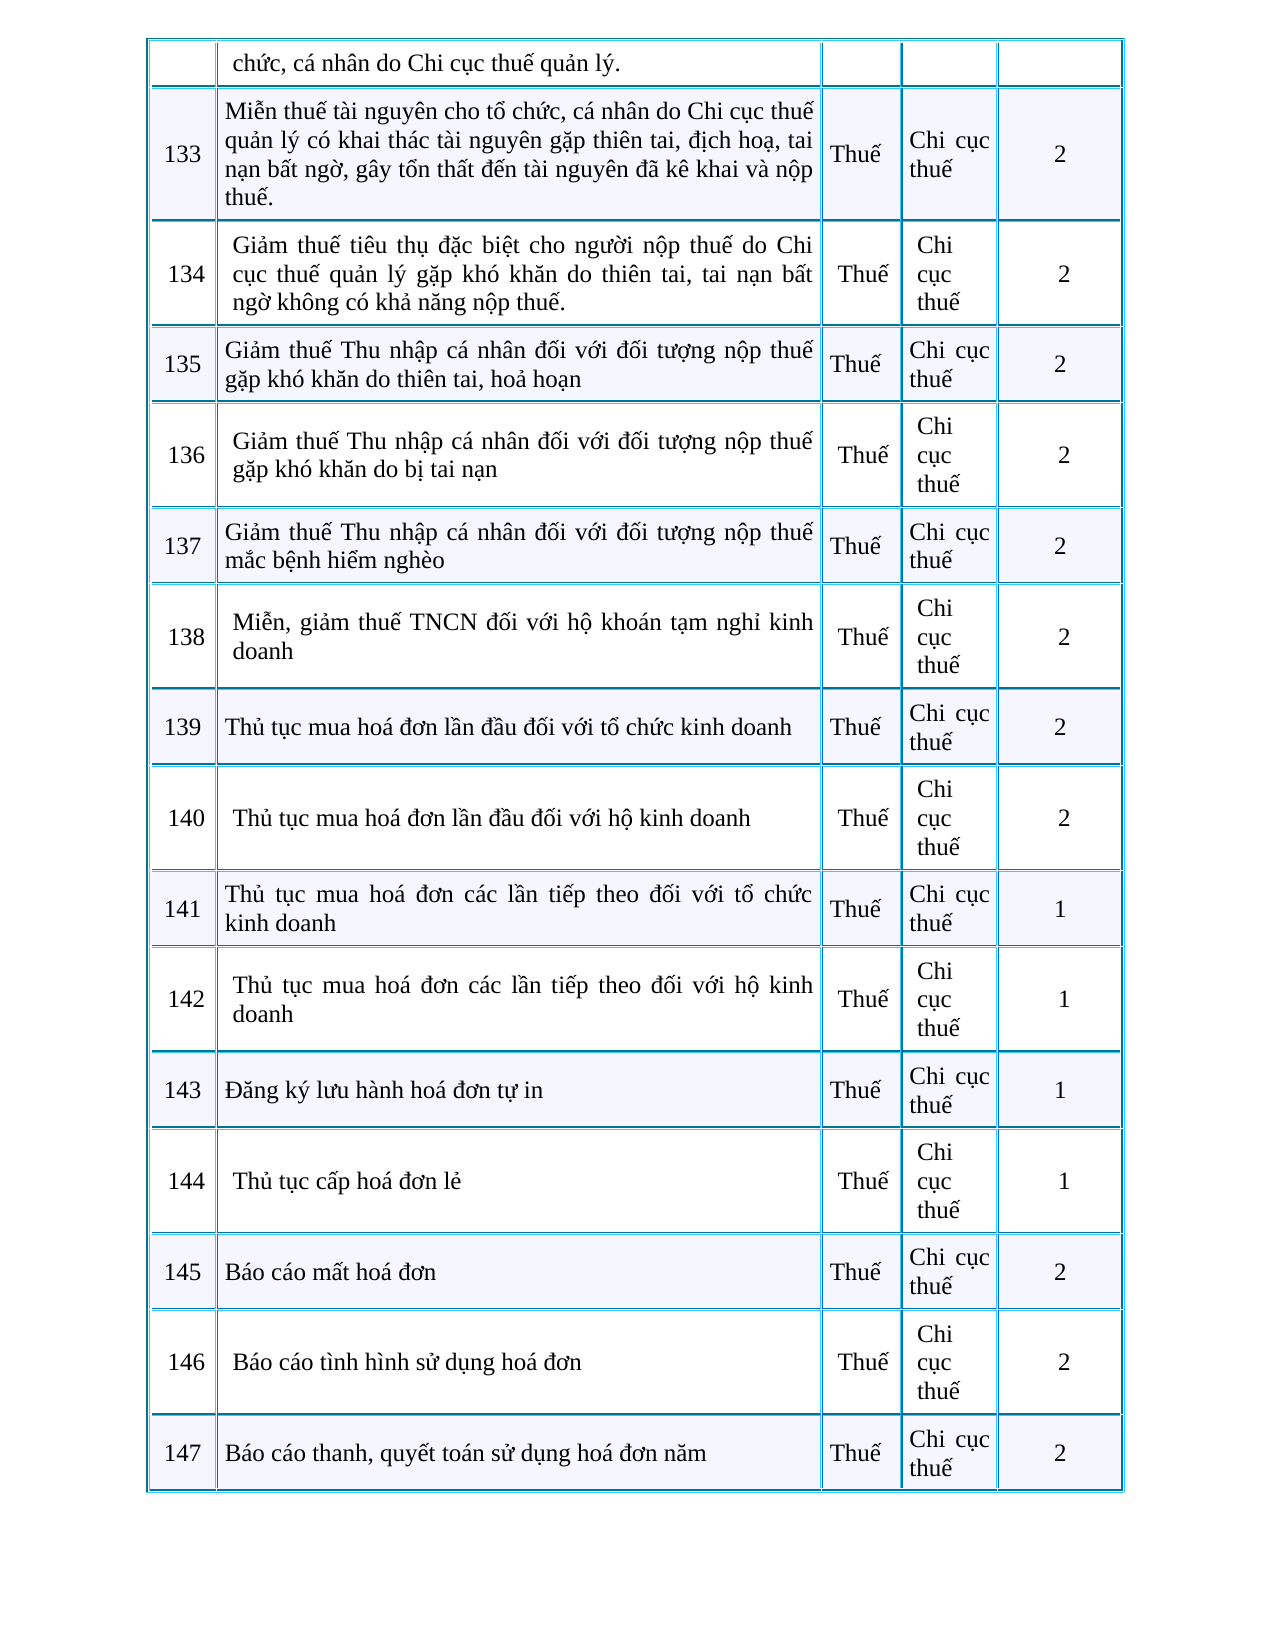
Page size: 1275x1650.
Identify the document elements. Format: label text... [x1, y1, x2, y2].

table_cell 140 [150, 763, 215, 868]
table_cell Giảm thuế tiêu thụ đặc biệt cho người nộp thuế do Chi cục thuế quản lý gặp khó khăn do thiên tai, tai nạn bất ngờ không có khả năng nộp thuế. [218, 222, 820, 324]
table_cell Chi cục thuế [903, 89, 996, 219]
table_cell Chi cục thuế [903, 767, 996, 868]
table_cell 2 [998, 1413, 1123, 1489]
table_cell Thuế [823, 1053, 900, 1126]
table_cell Thuế [823, 89, 900, 219]
table_cell Chi cục thuế [903, 1053, 996, 1126]
table_cell Thuế [823, 1311, 900, 1413]
table_cell 147 [148, 1413, 217, 1489]
table_cell Chi cục thuế [903, 404, 996, 506]
table_cell Đăng ký lưu hành hoá đơn tự in [218, 1053, 820, 1126]
table_cell 2 [999, 400, 1122, 506]
table_cell 2 [999, 324, 1122, 400]
table_cell Thuế [823, 872, 900, 945]
table_cell 137 [148, 506, 217, 582]
table_cell 2 [998, 582, 1123, 687]
table_cell Chi cục thuế [903, 585, 996, 687]
table_cell Thuế [823, 328, 900, 400]
table_cell 134 [150, 219, 215, 324]
table_cell 144 [150, 1126, 215, 1231]
table_cell Chi cục thuế [903, 1235, 996, 1308]
table_cell 139 [150, 687, 215, 763]
table_cell Thuế [823, 585, 900, 687]
table_cell Thuế [823, 509, 900, 582]
table_cell Thuế [823, 1235, 900, 1308]
table_cell 138 [148, 582, 217, 687]
table_cell 1 [998, 945, 1123, 1050]
table_cell Chi cục thuế [901, 1416, 998, 1489]
table_cell Báo cáo thanh, quyết toán sử dụng hoá đơn năm [217, 1416, 822, 1489]
table_cell Thủ tục mua hoá đơn các lần tiếp theo đối với hộ kinh doanh [218, 948, 820, 1050]
table_cell 141 [150, 869, 215, 945]
table_cell Thuế [823, 404, 900, 506]
table_cell 1 [999, 869, 1122, 945]
table_cell Thuế [822, 1416, 901, 1489]
table_cell Thủ tục mua hoá đơn lần đầu đối với tổ chức kinh doanh [218, 690, 820, 763]
table_cell 146 [148, 1308, 217, 1413]
table_cell 1 [999, 1050, 1121, 1126]
table_cell Chi cục thuế [903, 948, 996, 1050]
table_cell Chi cục thuế [903, 1311, 996, 1413]
table_cell 132 [150, 41, 217, 85]
table_cell 143 [150, 1050, 215, 1126]
table_cell Thủ tục mua hoá đơn các lần tiếp theo đối với tổ chức kinh doanh [218, 872, 820, 945]
table_cell Chi cục thuế [903, 690, 996, 763]
table_cell 133 [150, 85, 215, 219]
table_cell Giảm thuế Thu nhập cá nhân đối với đối tượng nộp thuế gặp khó khăn do bị tai nạn [218, 404, 820, 506]
table_cell Miễn thuế tài nguyên cho tổ chức, cá nhân do Chi cục thuế quản lý có khai thác tài nguyên gặp thiên tai, địch hoạ, tai nạn bất ngờ, gây tổn thất đến tài nguyên đã kê khai và nộp thuế. [218, 89, 820, 219]
table_cell Miễn, giảm thuế TNCN đối với hộ khoán tạm nghỉ kinh doanh [218, 585, 820, 687]
table_cell Thuế [822, 41, 901, 85]
table_cell 142 [148, 945, 217, 1050]
table_cell Báo cáo mất hoá đơn [218, 1235, 820, 1308]
table_cell 2 [999, 219, 1121, 324]
table_cell Chi cục thuế [903, 509, 996, 582]
table_cell Thuế [823, 690, 900, 763]
table_cell Chi cục thuế [903, 872, 996, 945]
table_cell Thuế [823, 1130, 900, 1231]
table_cell 2 [998, 1308, 1123, 1413]
table_cell Chi cục thuế [901, 41, 998, 85]
table_cell Giảm thuế Thu nhập cá nhân đối với đối tượng nộp thuế gặp khó khăn do thiên tai, hoả hoạn [218, 328, 820, 400]
table_cell 2 [999, 687, 1121, 763]
table_cell Chi cục thuế [903, 1130, 996, 1231]
table_cell 2 [998, 506, 1123, 582]
table_cell Thuế [823, 222, 900, 324]
table_cell 136 [150, 400, 215, 506]
table_cell 145 [150, 1231, 215, 1308]
table_cell 2 [999, 1231, 1122, 1308]
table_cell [217, 41, 822, 85]
table_cell 1 [999, 1126, 1122, 1231]
table_cell 135 [150, 324, 215, 400]
table_cell Giảm thuế Thu nhập cá nhân đối với đối tượng nộp thuế mắc bệnh hiểm nghèo [218, 509, 820, 582]
table_cell 2 [999, 763, 1122, 868]
table_cell Thuế [823, 767, 900, 868]
table_cell Thủ tục cấp hoá đơn lẻ [218, 1130, 820, 1231]
table_cell Chi cục thuế [903, 328, 996, 400]
table_cell Chi cục thuế [903, 222, 996, 324]
table_cell 2 [999, 85, 1122, 219]
table_cell 1 [998, 41, 1121, 85]
table_cell Báo cáo tình hình sử dụng hoá đơn [218, 1311, 820, 1413]
table_cell Thuế [823, 948, 900, 1050]
table_cell Thủ tục mua hoá đơn lần đầu đối với hộ kinh doanh [218, 767, 820, 868]
